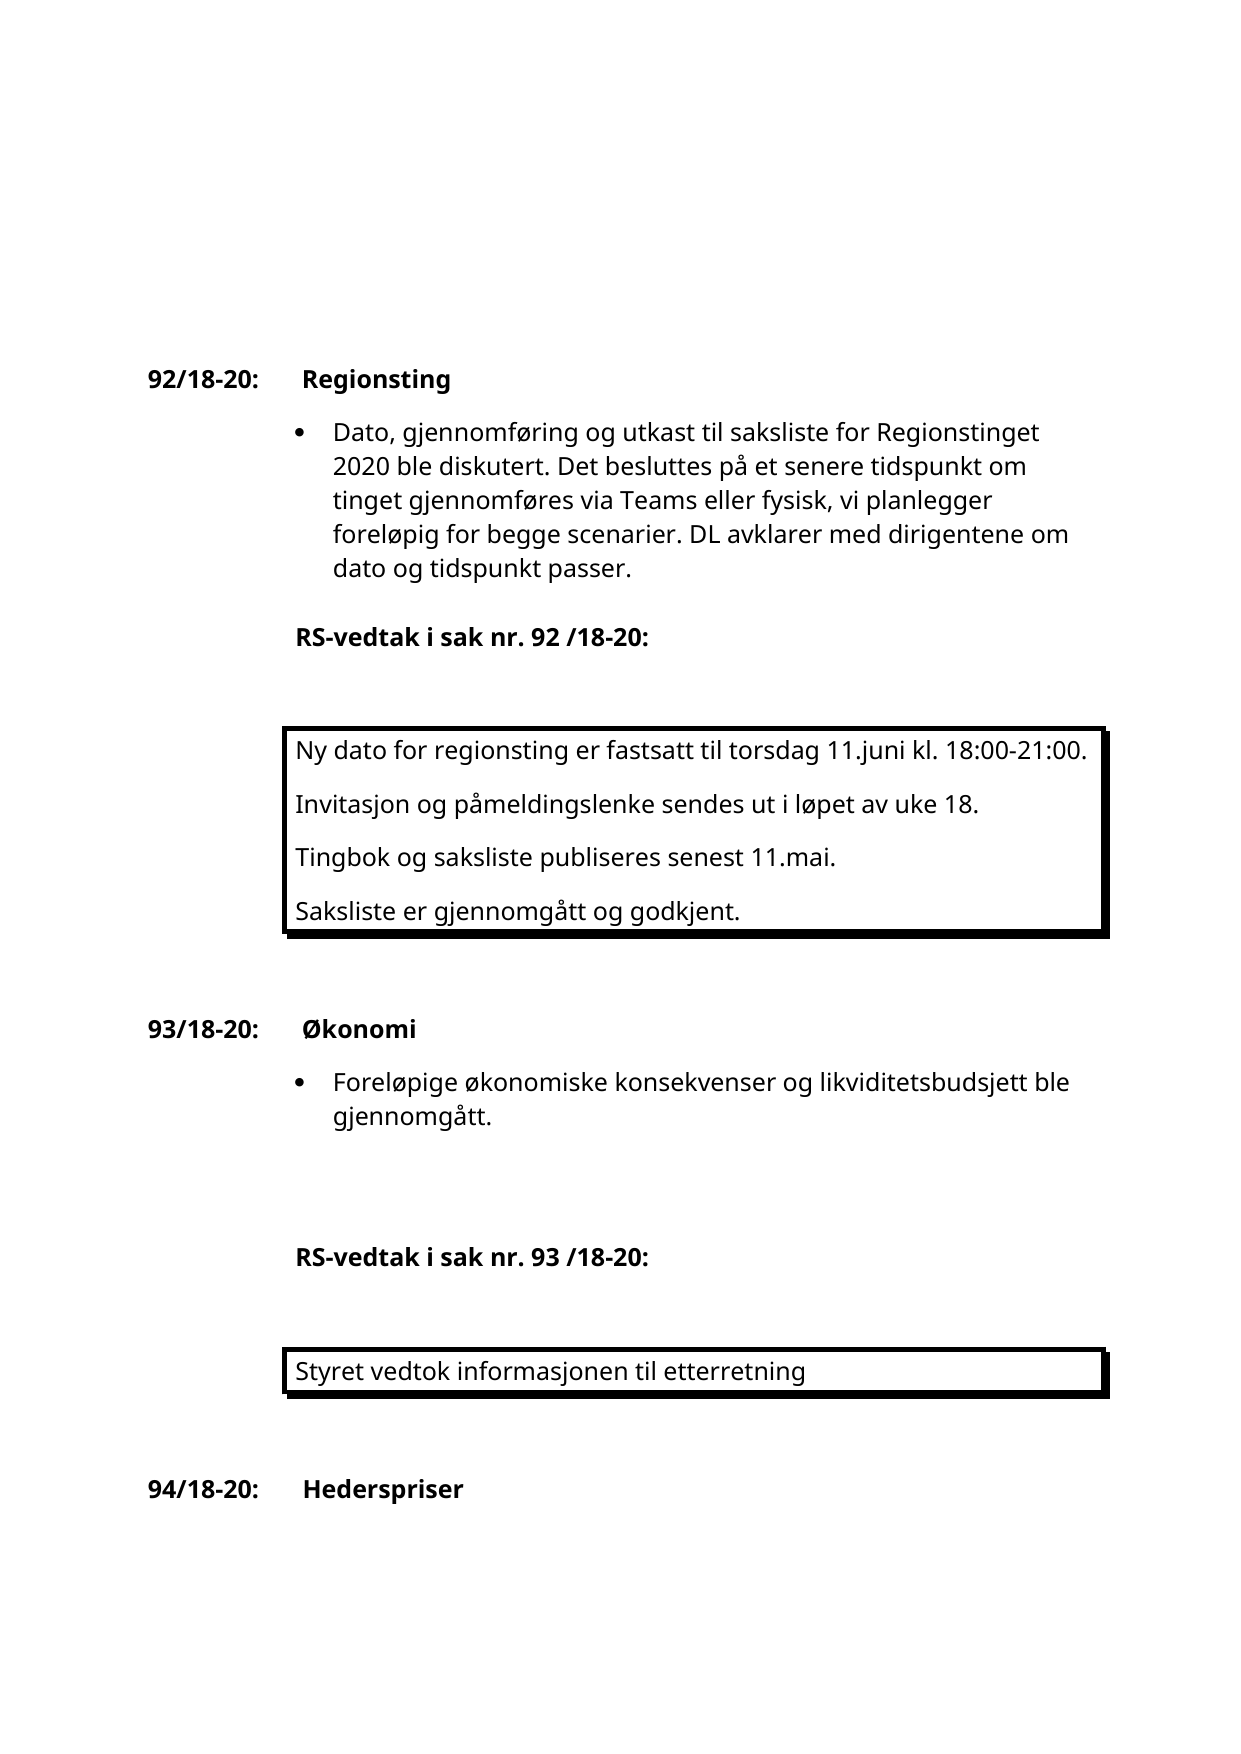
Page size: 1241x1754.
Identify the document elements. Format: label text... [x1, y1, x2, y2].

text RS-vedtak i sak nr. 93 /18-20: [148, 1240, 1093, 1274]
list Foreløpige økonomiske konsekvenser og likviditetsbudsjett ble gjennomgått. [295, 1065, 1093, 1133]
text Tingbok og saksliste publiseres senest 11.mai. [287, 833, 1101, 874]
text Styret vedtok informasjonen til etterretning [287, 1352, 1101, 1390]
text 94/18-20: Hederspriser [148, 1472, 1093, 1506]
text Ny dato for regionsting er fastsatt til torsdag 11.juni kl. 18:00-21:00. [287, 731, 1101, 767]
text 92/18-20: Regionsting [148, 361, 1093, 395]
list Dato, gjennomføring og utkast til saksliste for Regionstinget 2020 ble diskutert. Det besluttes på et senere tidspunkt om tinget gjennomføres via Teams eller fysisk, vi planlegger foreløpig for begge scenarier. DL avklarer med dirigentene om dato og tidspunkt passer. [295, 415, 1093, 585]
text Saksliste er gjennomgått og godkjent. [287, 886, 1101, 929]
text RS-vedtak i sak nr. 92 /18-20: [295, 619, 1093, 653]
text 93/18-20: Økonomi [148, 1011, 1093, 1046]
text Invitasjon og påmeldingslenke sendes ut i løpet av uke 18. [287, 779, 1101, 820]
